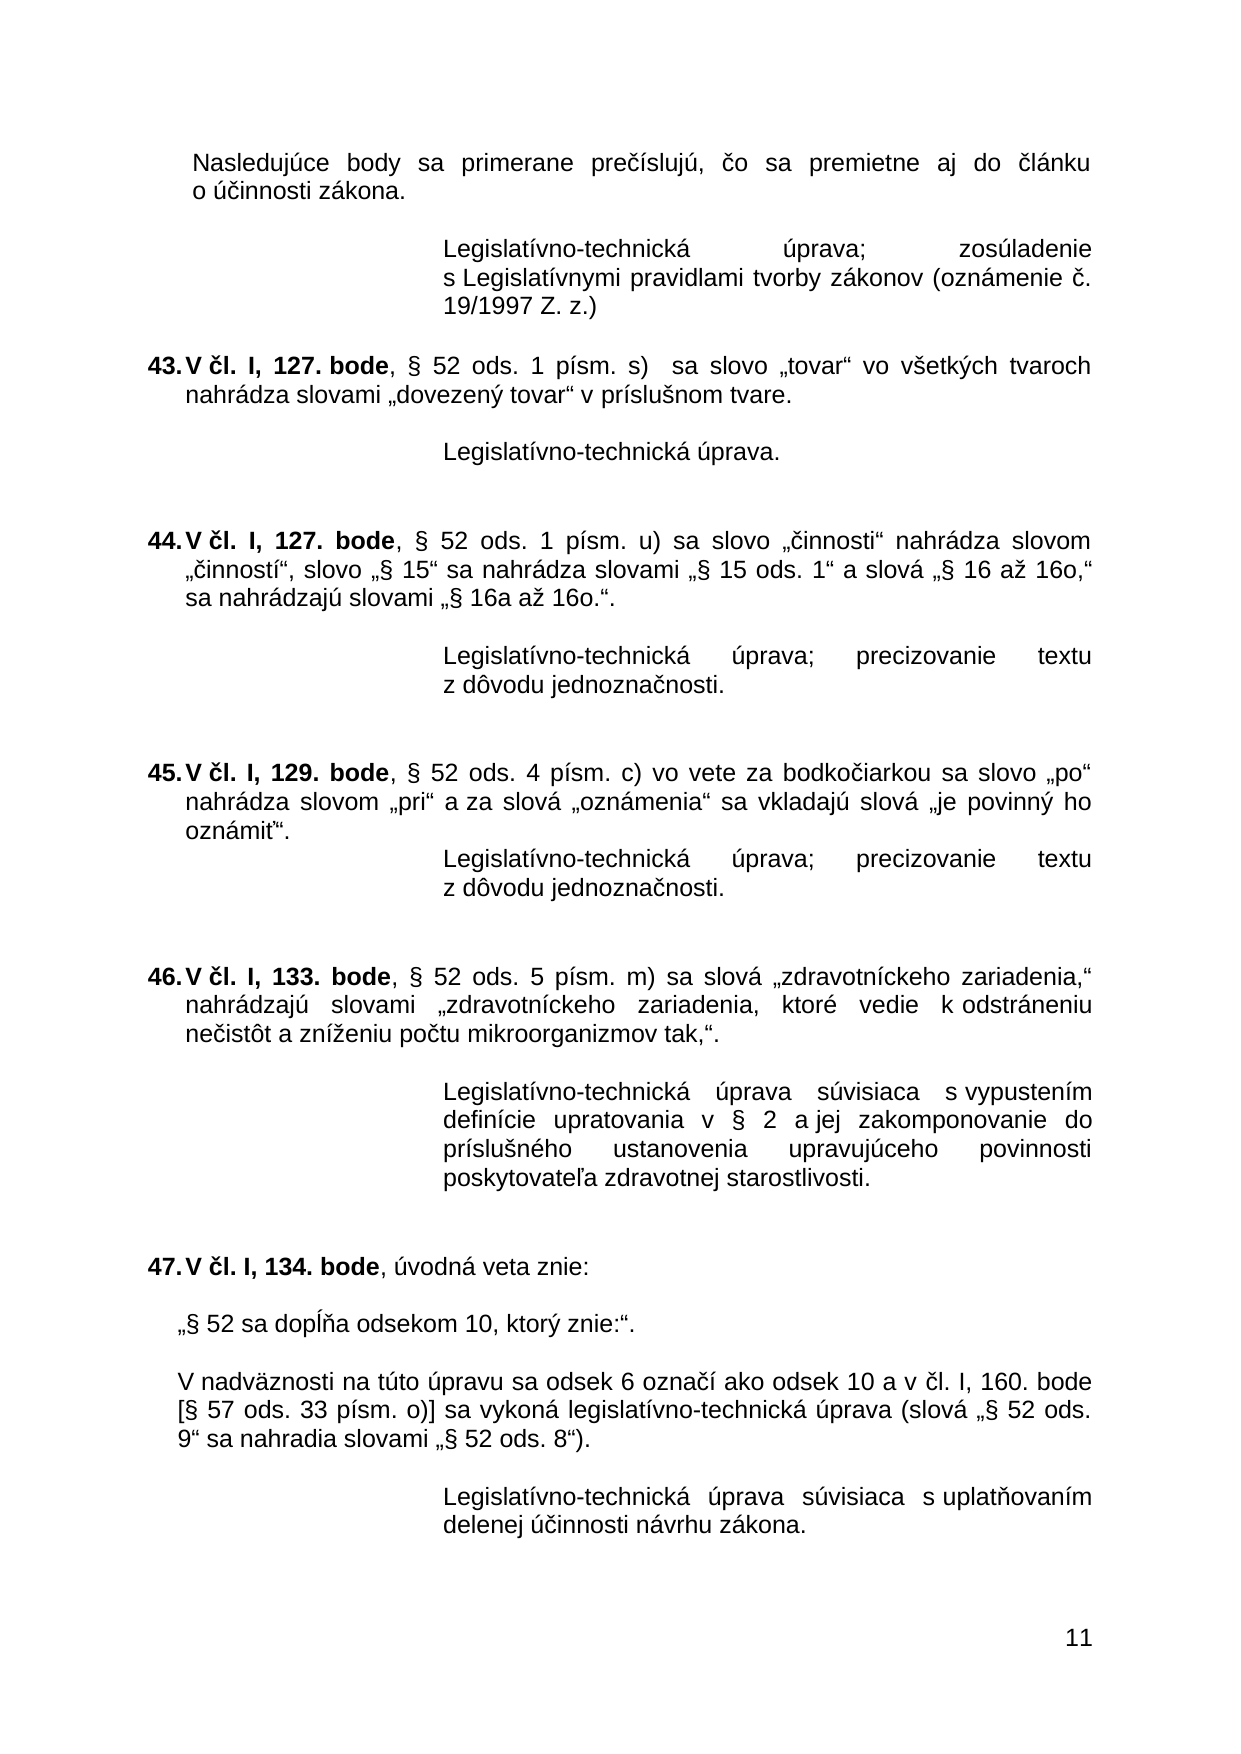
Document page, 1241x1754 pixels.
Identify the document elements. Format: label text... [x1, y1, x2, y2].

text Legislatívno-technická úprava súvisiaca s vypustením definície upratovania v § 2 a jej zakomponovanie do príslušného ustanovenia upravujúceho povinnosti poskytovateľa zdravotnej starostlivosti. [443, 1077, 1093, 1192]
text Nasledujúce body sa primerane prečíslujú, čo sa premietne aj do článku o účinnosti zákona. [192, 148, 1093, 205]
list V čl. I, 134. bode, úvodná veta znie: [148, 1252, 1093, 1280]
list V čl. I, 133. bode, § 52 ods. 5 písm. m) sa slová „zdravotníckeho zariadenia,“ nahrádzajú slovami „zdravotníckeho zariadenia, ktoré vedie k odstráneniu nečistôt a zníženiu počtu mikroorganizmov tak,“. [148, 962, 1093, 1048]
text Legislatívno-technická úprava; precizovanie textu z dôvodu jednoznačnosti. [443, 844, 1093, 902]
text Legislatívno-technická úprava; zosúladenie s Legislatívnymi pravidlami tvorby zákonov (oznámenie č. 19/1997 Z. z.) [443, 234, 1093, 320]
text V nadväznosti na túto úpravu sa odsek 6 označí ako odsek 10 a v čl. I, 160. bode [§ 57 ods. 33 písm. o)] sa vykoná legislatívno-technická úprava (slová „§ 52 ods. 9“ sa nahradia slovami „§ 52 ods. 8“). [177, 1367, 1093, 1453]
text Legislatívno-technická úprava súvisiaca s uplatňovaním delenej účinnosti návrhu zákona. [443, 1482, 1093, 1539]
list V čl. I, 127. bode, § 52 ods. 1 písm. u) sa slovo „činnosti“ nahrádza slovom „činností“, slovo „§ 15“ sa nahrádza slovami „§ 15 ods. 1“ a slová „§ 16 až 16o,“ sa nahrádzajú slovami „§ 16a až 16o.“. [148, 526, 1093, 612]
list V čl. I, 127. bode, § 52 ods. 1 písm. s) sa slovo „tovar“ vo všetkých tvaroch nahrádza slovami „dovezený tovar“ v príslušnom tvare. [148, 351, 1093, 409]
text Legislatívno-technická úprava; precizovanie textu z dôvodu jednoznačnosti. [443, 641, 1093, 698]
text Legislatívno-technická úprava. [443, 437, 1093, 466]
list V čl. I, 129. bode, § 52 ods. 4 písm. c) vo vete za bodkočiarkou sa slovo „po“ nahrádza slovom „pri“ a za slová „oznámenia“ sa vkladajú slová „je povinný ho oznámiť“. [148, 758, 1093, 844]
text „§ 52 sa dopĺňa odsekom 10, ktorý znie:“. [177, 1309, 1093, 1338]
